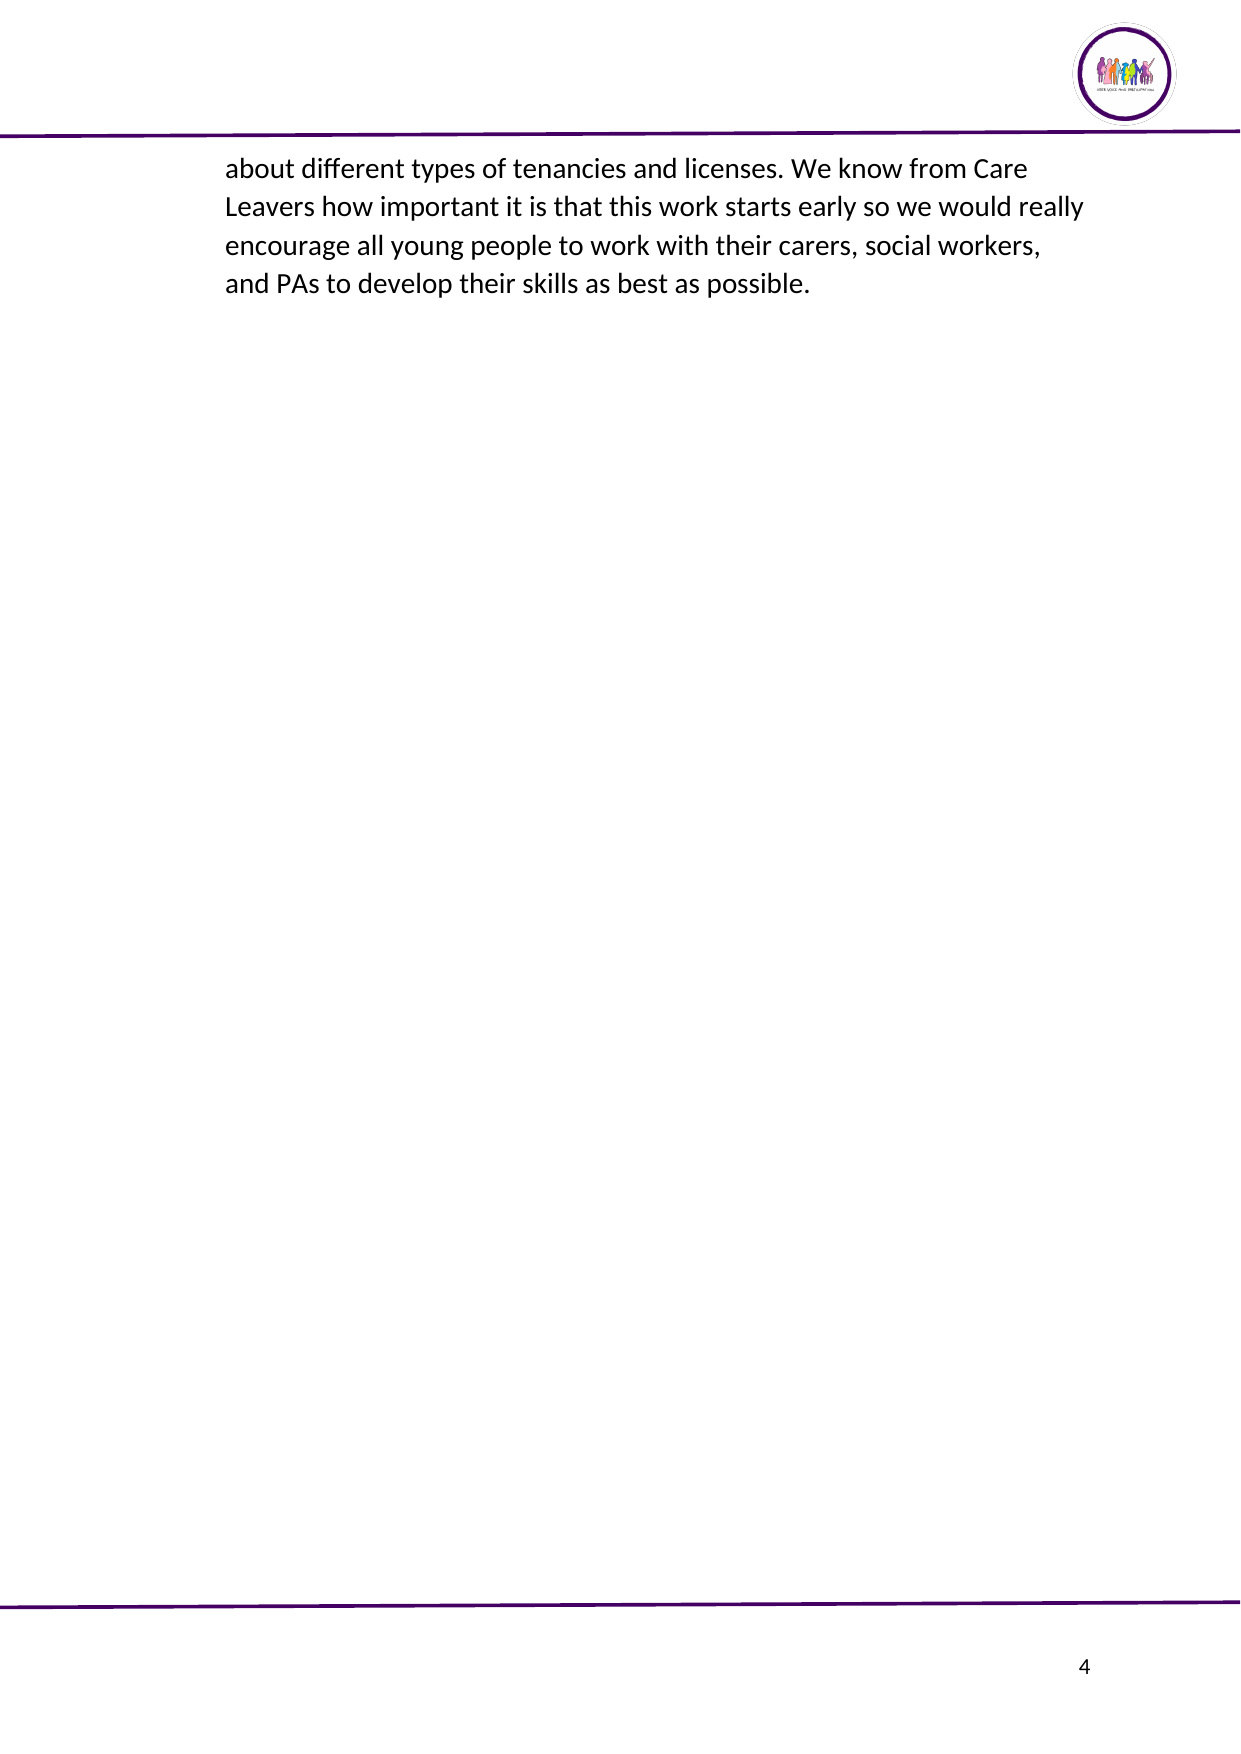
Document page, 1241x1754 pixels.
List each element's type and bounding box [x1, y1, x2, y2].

list [187, 150, 1090, 301]
picture [1071, 21, 1178, 127]
